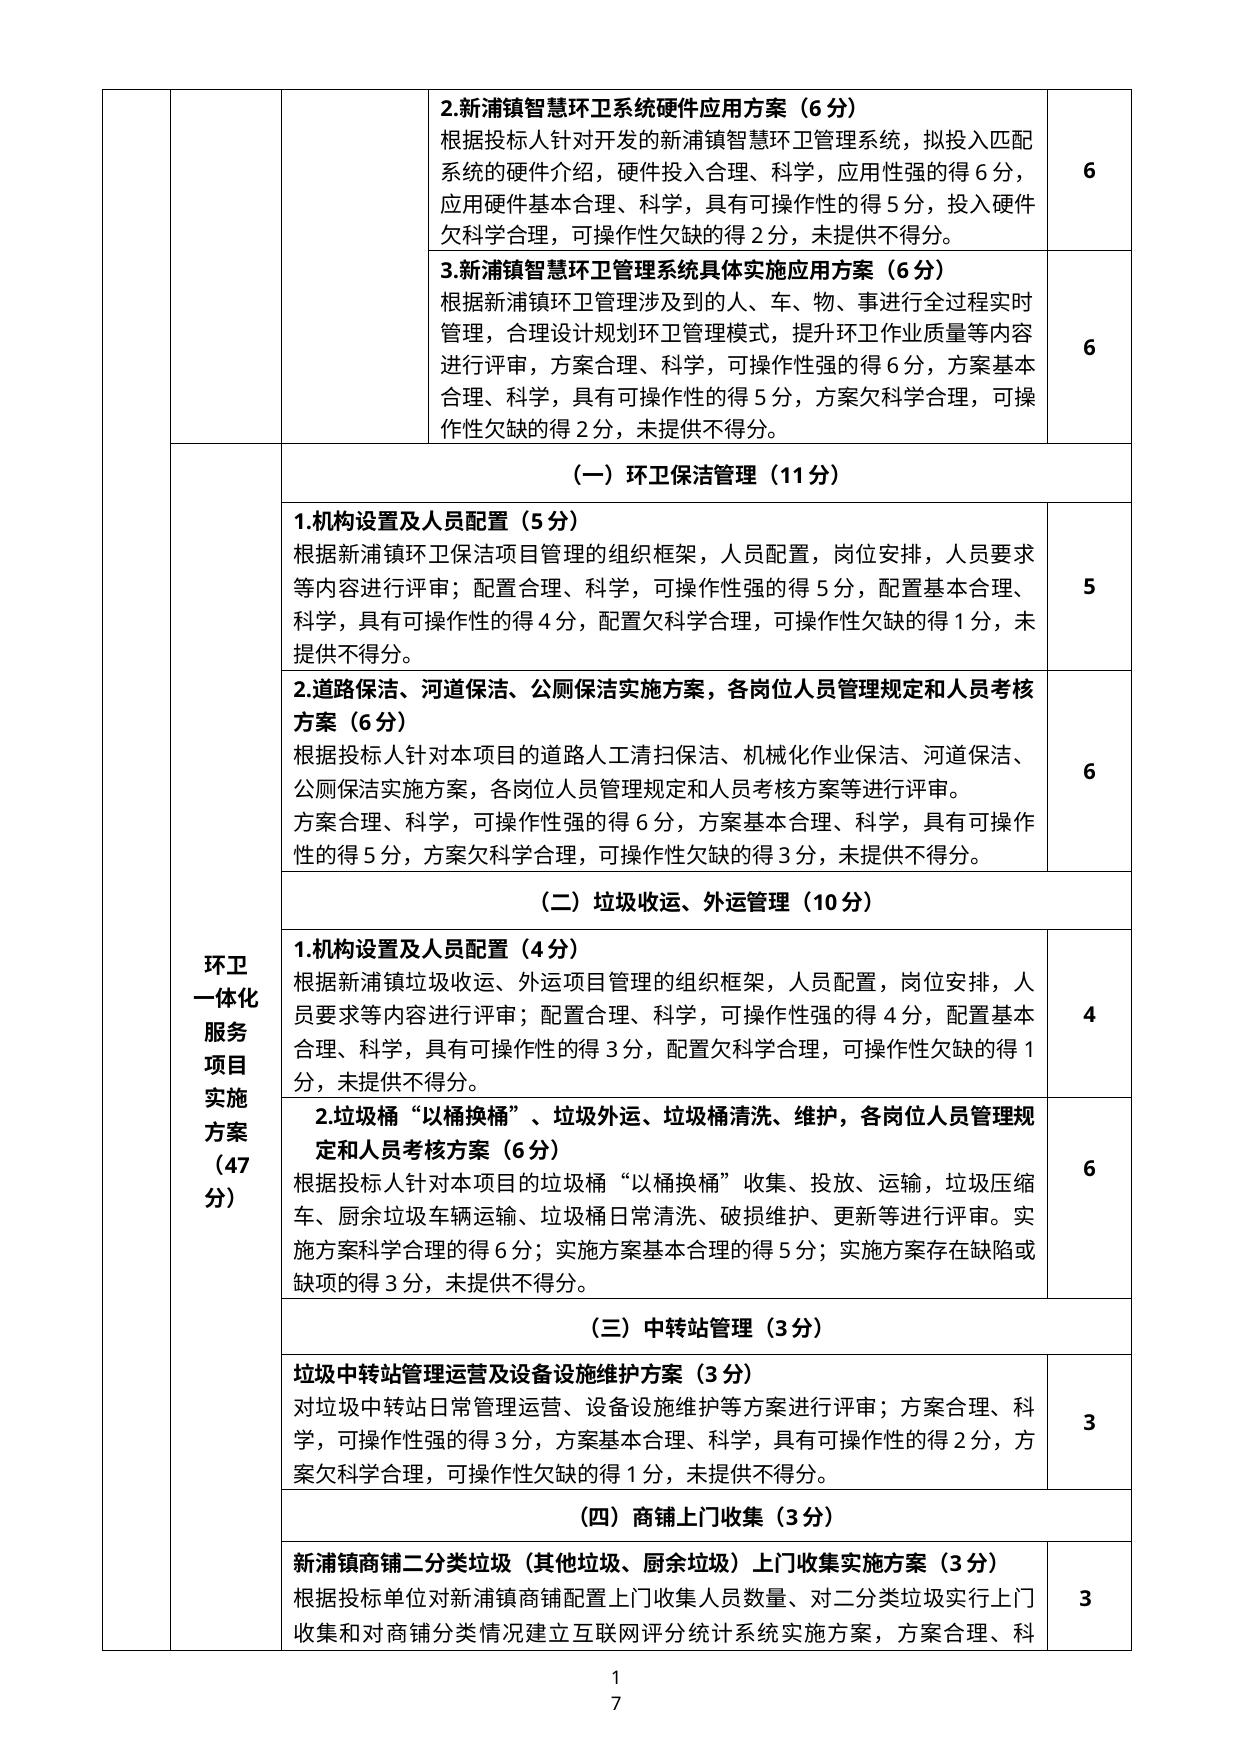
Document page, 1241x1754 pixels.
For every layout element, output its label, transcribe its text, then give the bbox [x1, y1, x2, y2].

table_cell 3 [1048, 1542, 1131, 1649]
table_cell 1.机构设置及人员配置（4分） 根据新浦镇垃圾收运、外运项目管理的组织框架，人员配置，岗位安排，人员要求等内容进行评审；配置合理、科学，可操作性强的得4分，配置基本合理、科学，具有可操作性的得3分，配置欠科学合理，可操作性欠缺的得1分，未提供不得分。 [282, 930, 1047, 1097]
table_cell 1.机构设置及人员配置（5分） 根据新浦镇环卫保洁项目管理的组织框架，人员配置，岗位安排，人员要求等内容进行评审；配置合理、科学，可操作性强的得5分，配置基本合理、科学，具有可操作性的得4分，配置欠科学合理，可操作性欠缺的得1分，未提供不得分。 [282, 503, 1047, 669]
table_cell 环卫 一体化 服务 项目 实施 方案 （47分） [171, 444, 281, 1649]
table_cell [282, 90, 428, 443]
table_cell （一）环卫保洁管理（11分） [282, 444, 1131, 502]
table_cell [282, 1542, 1047, 1649]
table_cell 5 [1048, 503, 1131, 669]
table_cell 2.新浦镇智慧环卫系统硬件应用方案（6分） 根据投标人针对开发的新浦镇智慧环卫管理系统，拟投入匹配系统的硬件介绍，硬件投入合理、科学，应用性强的得6分，应用硬件基本合理、科学，具有可操作性的得5分，投入硬件欠科学合理，可操作性欠缺的得2分，未提供不得分。 [429, 90, 1047, 250]
table_cell 2.垃圾桶“以桶换桶”、垃圾外运、垃圾桶清洗、维护，各岗位人员管理规定和人员考核方案（6分） 根据投标人针对本项目的垃圾桶“以桶换桶”收集、投放、运输，垃圾压缩车、厨余垃圾车辆运输、垃圾桶日常清洗、破损维护、更新等进行评审。实施方案科学合理的得6分；实施方案基本合理的得5分；实施方案存在缺陷或缺项的得3分，未提供不得分。 [282, 1098, 1047, 1298]
table_cell 3 [1048, 1355, 1131, 1489]
table_cell （三）中转站管理（3分） [282, 1299, 1131, 1354]
table_cell 6 [1048, 251, 1131, 443]
table_cell 6 [1048, 1098, 1131, 1298]
table_cell 4 [1048, 930, 1131, 1097]
table_cell 2.道路保洁、河道保洁、公厕保洁实施方案，各岗位人员管理规定和人员考核方案（6分） 根据投标人针对本项目的道路人工清扫保洁、机械化作业保洁、河道保洁、公厕保洁实施方案，各岗位人员管理规定和人员考核方案等进行评审。 方案合理、科学，可操作性强的得6分，方案基本合理、科学，具有可操作性的得5分，方案欠科学合理，可操作性欠缺的得3分，未提供不得分。 [282, 671, 1047, 871]
table_cell 垃圾中转站管理运营及设备设施维护方案（3分） 对垃圾中转站日常管理运营、设备设施维护等方案进行评审；方案合理、科学，可操作性强的得3分，方案基本合理、科学，具有可操作性的得2分，方案欠科学合理，可操作性欠缺的得1分，未提供不得分。 [282, 1355, 1047, 1489]
table_cell 6 [1048, 90, 1131, 250]
table_cell （四）商铺上门收集（3分） [282, 1490, 1131, 1541]
table_cell 6 [1048, 671, 1131, 871]
table_cell （二）垃圾收运、外运管理（10分） [282, 872, 1131, 929]
table_cell 3.新浦镇智慧环卫管理系统具体实施应用方案（6分） 根据新浦镇环卫管理涉及到的人、车、物、事进行全过程实时管理，合理设计规划环卫管理模式，提升环卫作业质量等内容进行评审，方案合理、科学，可操作性强的得6分，方案基本合理、科学，具有可操作性的得5分，方案欠科学合理，可操作性欠缺的得2分，未提供不得分。 [429, 251, 1047, 443]
